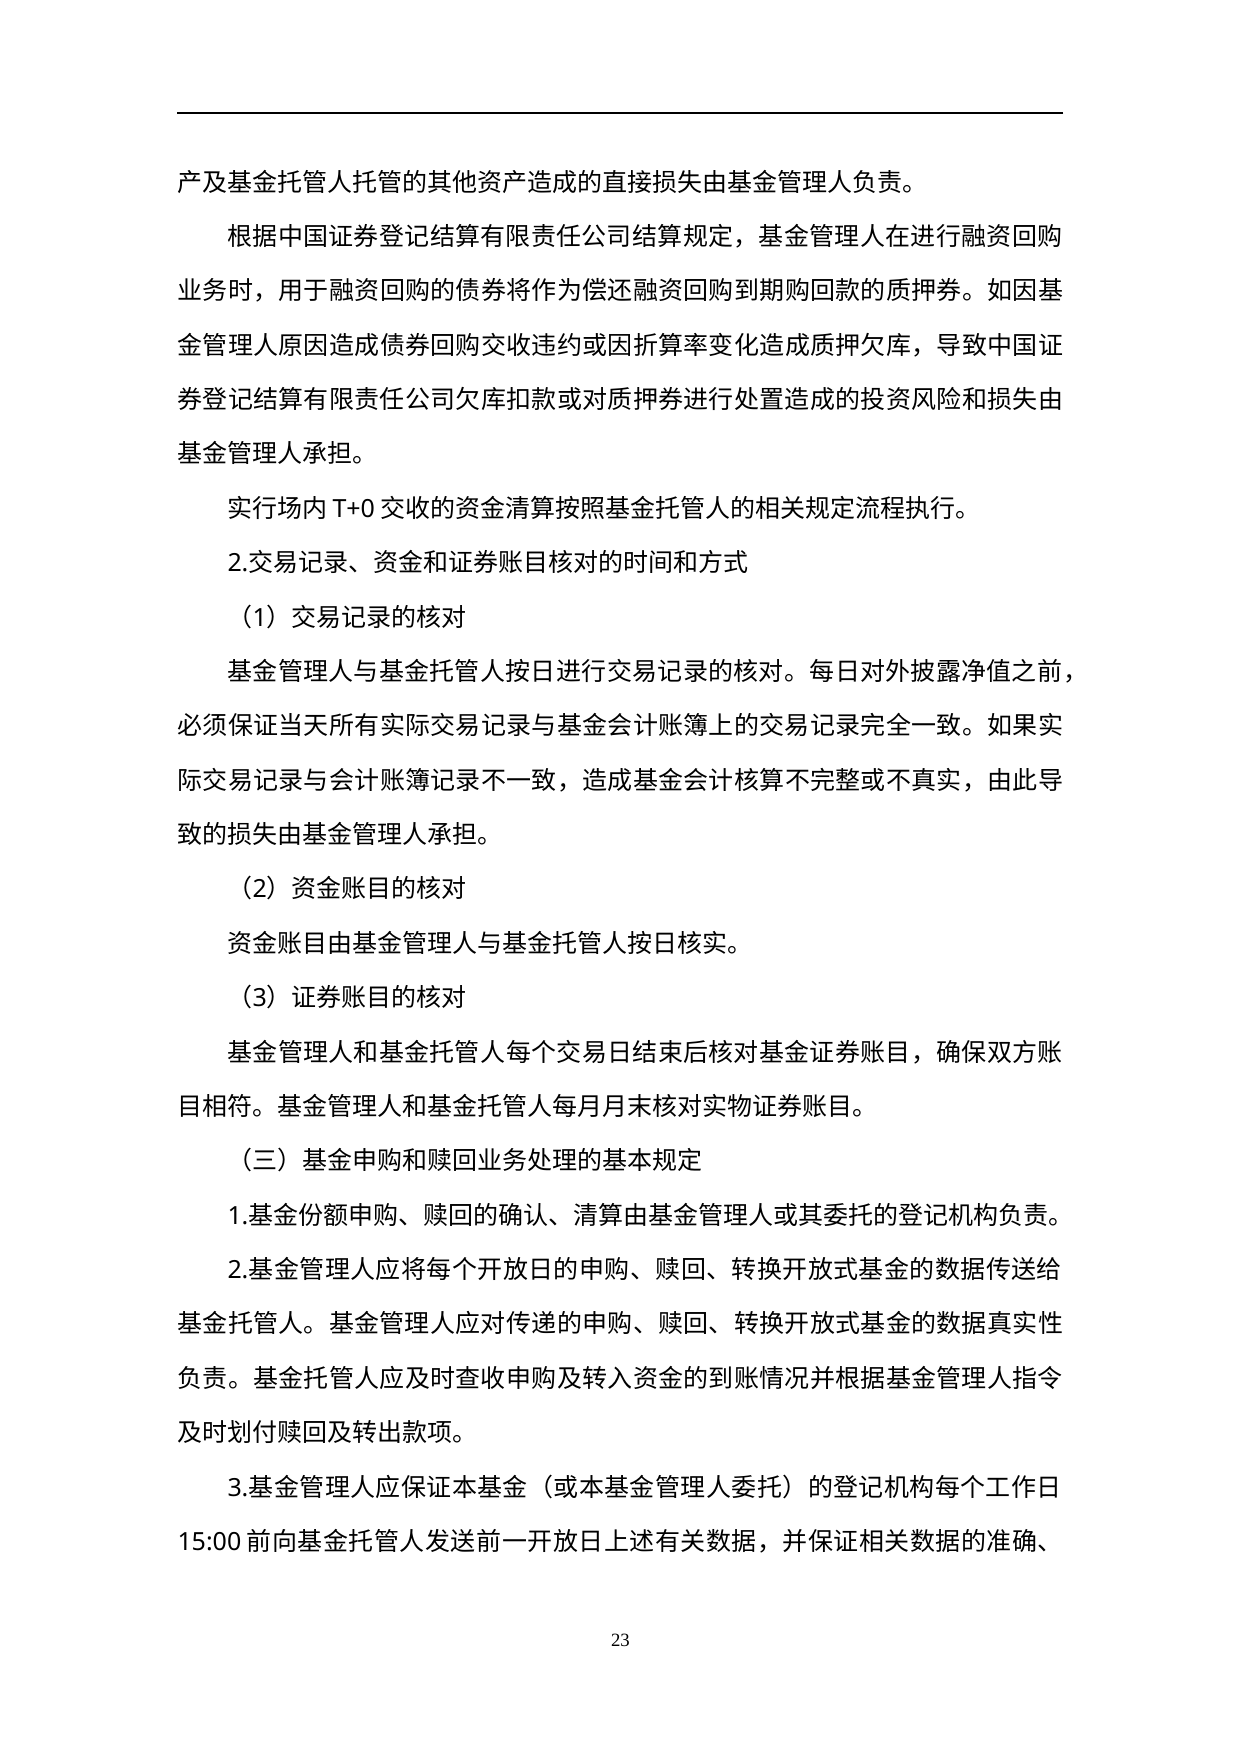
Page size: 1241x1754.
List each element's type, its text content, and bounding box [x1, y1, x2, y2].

text 基金管理人与基金托管人按日进行交易记录的核对。每日对外披露净值之前，必须保证当天所有实际交易记录与基金会计账簿上的交易记录完全一致。如果实际交易记录与会计账簿记录不一致，造成基金会计核算不完整或不真实，由此导致的损失由基金管理人承担。 [177, 651, 1063, 851]
text 根据中国证券登记结算有限责任公司结算规定，基金管理人在进行融资回购业务时，用于融资回购的债券将作为偿还融资回购到期购回款的质押券。如因基金管理人原因造成债券回购交收违约或因折算率变化造成质押欠库，导致中国证券登记结算有限责任公司欠库扣款或对质押券进行处置造成的投资风险和损失由基金管理人承担。 [177, 216, 1063, 470]
text 实行场内T+0交收的资金清算按照基金托管人的相关规定流程执行。 [177, 488, 1063, 524]
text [177, 162, 1063, 198]
text （2）资金账目的核对 [177, 869, 1063, 905]
text （3）证券账目的核对 [177, 978, 1063, 1014]
text 基金管理人和基金托管人每个交易日结束后核对基金证券账目，确保双方账目相符。基金管理人和基金托管人每月月末核对实物证券账目。 [177, 1032, 1063, 1123]
text 资金账目由基金管理人与基金托管人按日核实。 [177, 923, 1063, 959]
text 2.基金管理人应将每个开放日的申购、赎回、转换开放式基金的数据传送给基金托管人。基金管理人应对传递的申购、赎回、转换开放式基金的数据真实性负责。基金托管人应及时查收申购及转入资金的到账情况并根据基金管理人指令及时划付赎回及转出款项。 [177, 1249, 1063, 1449]
text （三）基金申购和赎回业务处理的基本规定 [177, 1141, 1063, 1177]
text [177, 1467, 1063, 1558]
text （1）交易记录的核对 [177, 597, 1063, 633]
text 2.交易记录、资金和证券账目核对的时间和方式 [177, 543, 1063, 579]
text 1.基金份额申购、赎回的确认、清算由基金管理人或其委托的登记机构负责。 [177, 1195, 1063, 1231]
